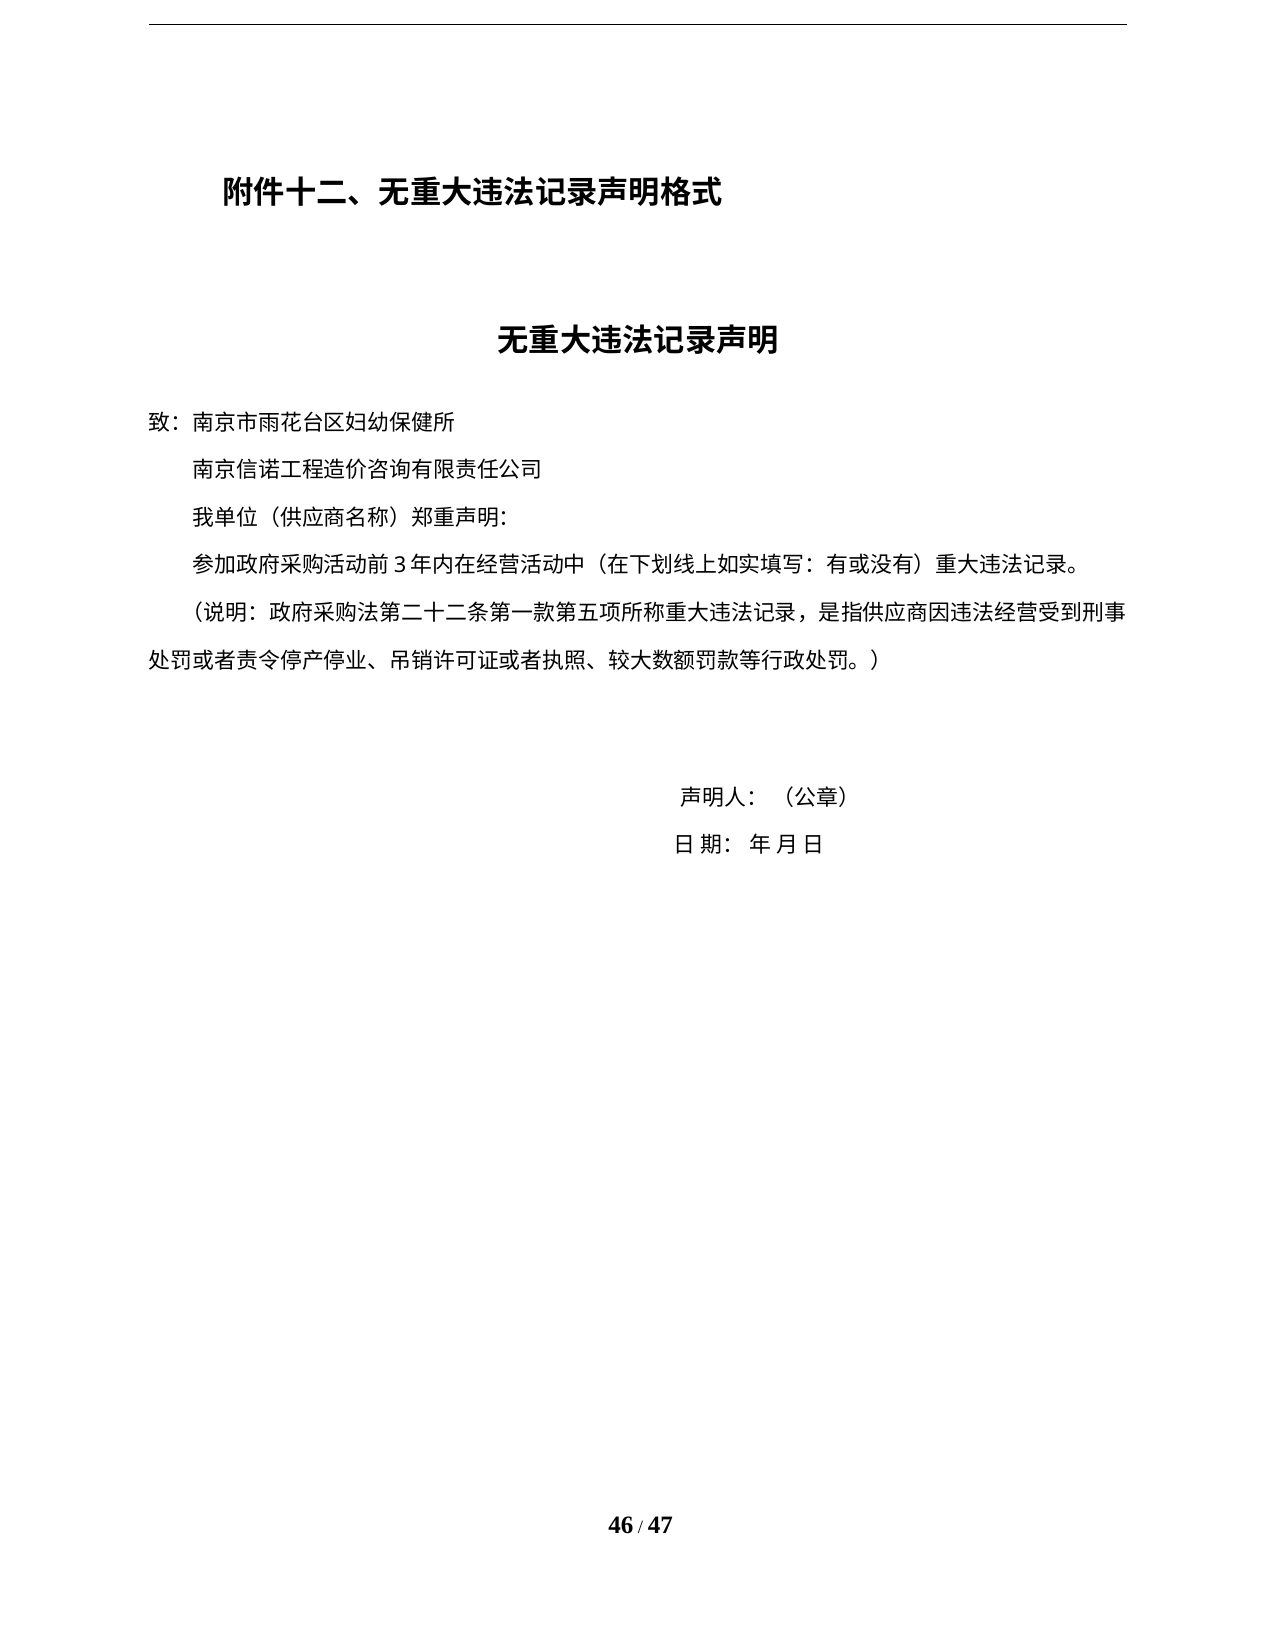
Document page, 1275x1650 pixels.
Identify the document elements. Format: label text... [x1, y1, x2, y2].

text 南京信诺工程造价咨询有限责任公司 [149, 452, 1127, 484]
text 参加政府采购活动前3年内在经营活动中（在下划线上如实填写：有或没有）重大违法记录。 [149, 547, 1127, 579]
text 声明人： （公章） [149, 779, 1127, 811]
subtitle 附件十二、无重大违法记录声明格式 [222, 167, 1127, 212]
text 无重大违法记录声明 [149, 315, 1127, 360]
text 日 期： 年 月 日 [149, 827, 1127, 859]
text （说明：政府采购法第二十二条第一款第五项所称重大违法记录，是指供应商因违法经营受到刑事处罚或者责令停产停业、吊销许可证或者执照、较大数额罚款等行政处罚。） [149, 595, 1127, 674]
text 致：南京市雨花台区妇幼保健所 [149, 405, 1127, 437]
text 我单位（供应商名称）郑重声明： [149, 500, 1127, 532]
